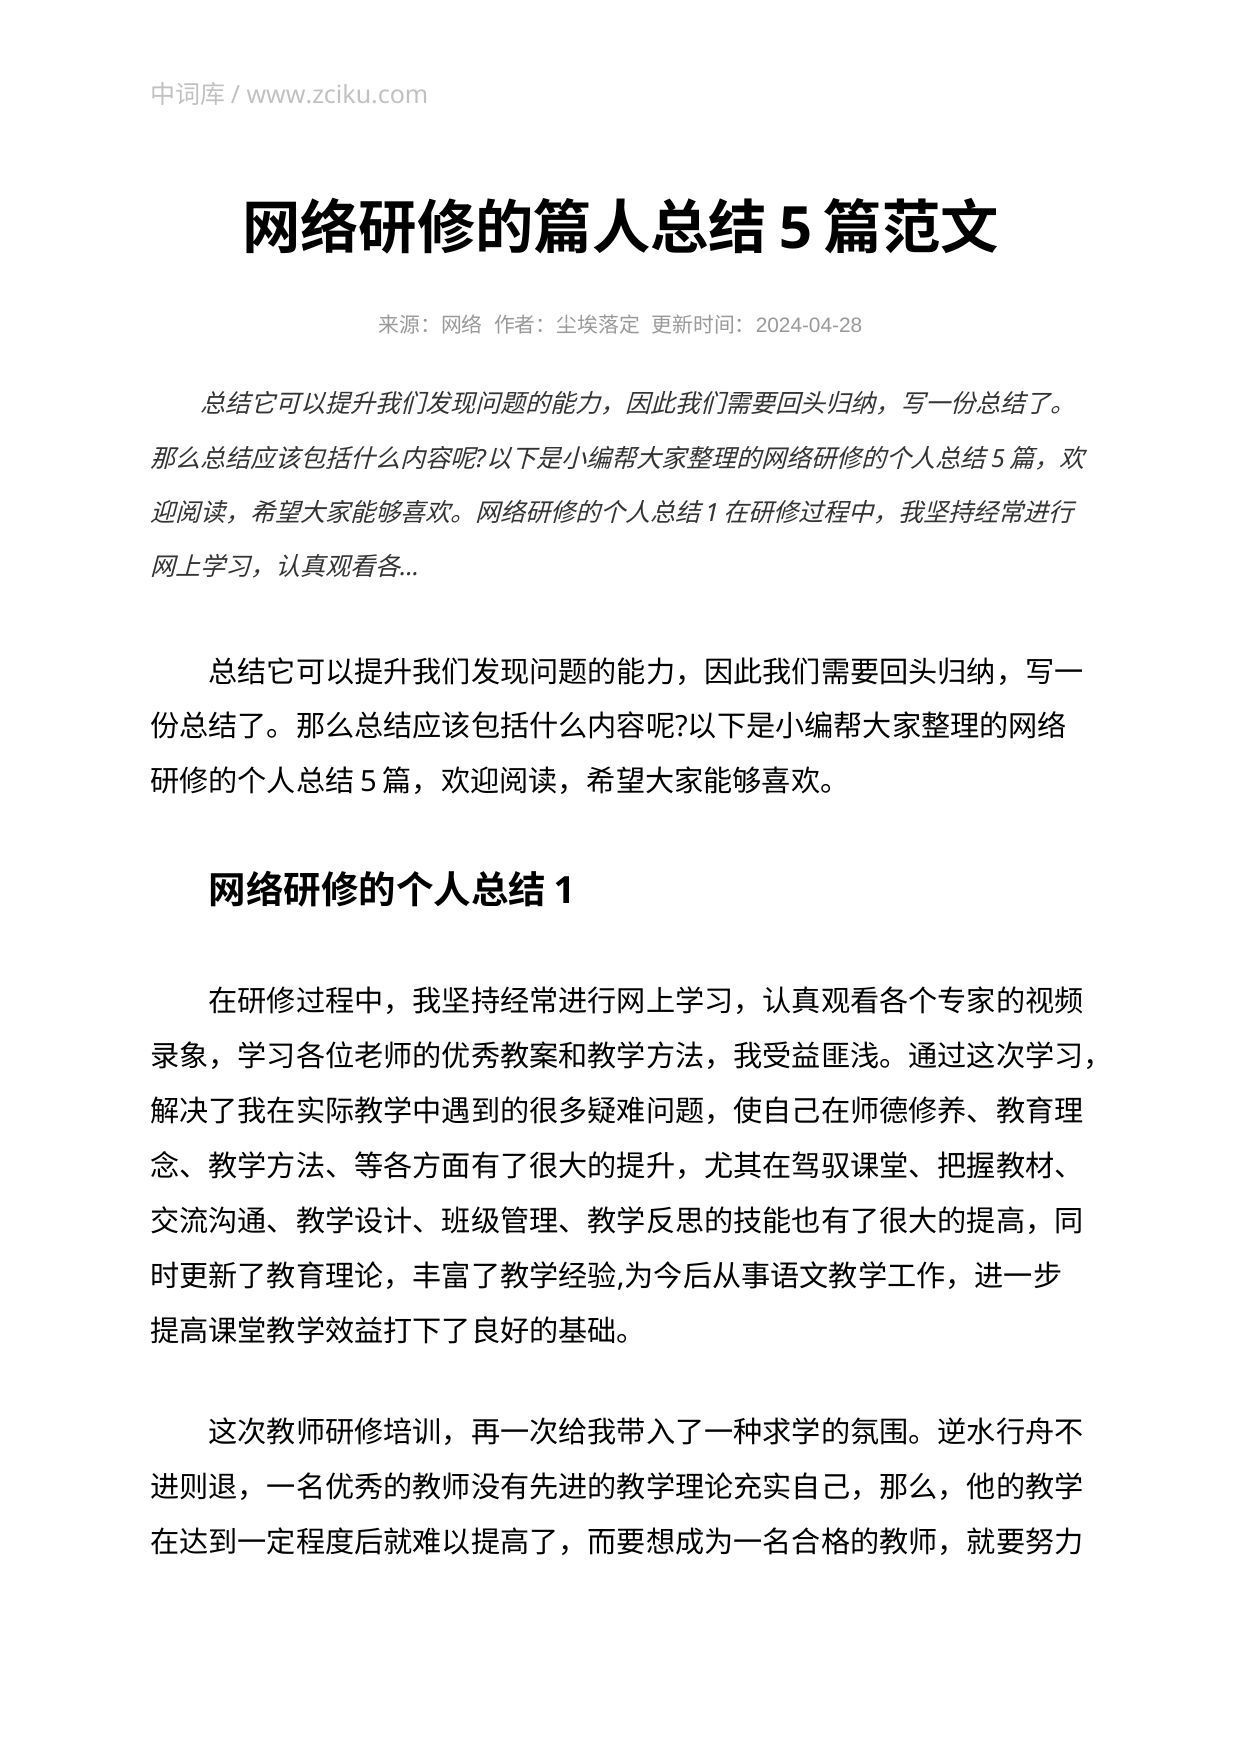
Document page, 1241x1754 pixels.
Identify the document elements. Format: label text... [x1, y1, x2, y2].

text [150, 1409, 1090, 1561]
text 在研修过程中，我坚持经常进行网上学习，认真观看各个专家的视频录象，学习各位老师的优秀教案和教学方法，我受益匪浅。通过这次学习，解决了我在实际教学中遇到的很多疑难问题，使自己在师德修养、教育理念、教学方法、等各方面有了很大的提升，尤其在驾驭课堂、把握教材、交流沟通、教学设计、班级管理、教学反思的技能也有了很大的提高，同时更新了教育理论，丰富了教学经验,为今后从事语文教学工作，进一步提高课堂教学效益打下了良好的基础。 [150, 978, 1090, 1349]
text 网络研修的个人总结1 [150, 860, 1090, 914]
text 总结它可以提升我们发现问题的能力，因此我们需要回头归纳，写一份总结了。那么总结应该包括什么内容呢?以下是小编帮大家整理的网络研修的个人总结5篇，欢迎阅读，希望大家能够喜欢。网络研修的个人总结1在研修过程中，我坚持经常进行网上学习，认真观看各... [150, 384, 1090, 583]
subtitle 网络研修的篇人总结5篇范文 [150, 181, 1090, 266]
text 来源：网络 作者：尘埃落定 更新时间：2024-04-28 [150, 313, 1090, 337]
text 总结它可以提升我们发现问题的能力，因此我们需要回头归纳，写一份总结了。那么总结应该包括什么内容呢?以下是小编帮大家整理的网络研修的个人总结5篇，欢迎阅读，希望大家能够喜欢。 [150, 648, 1090, 800]
